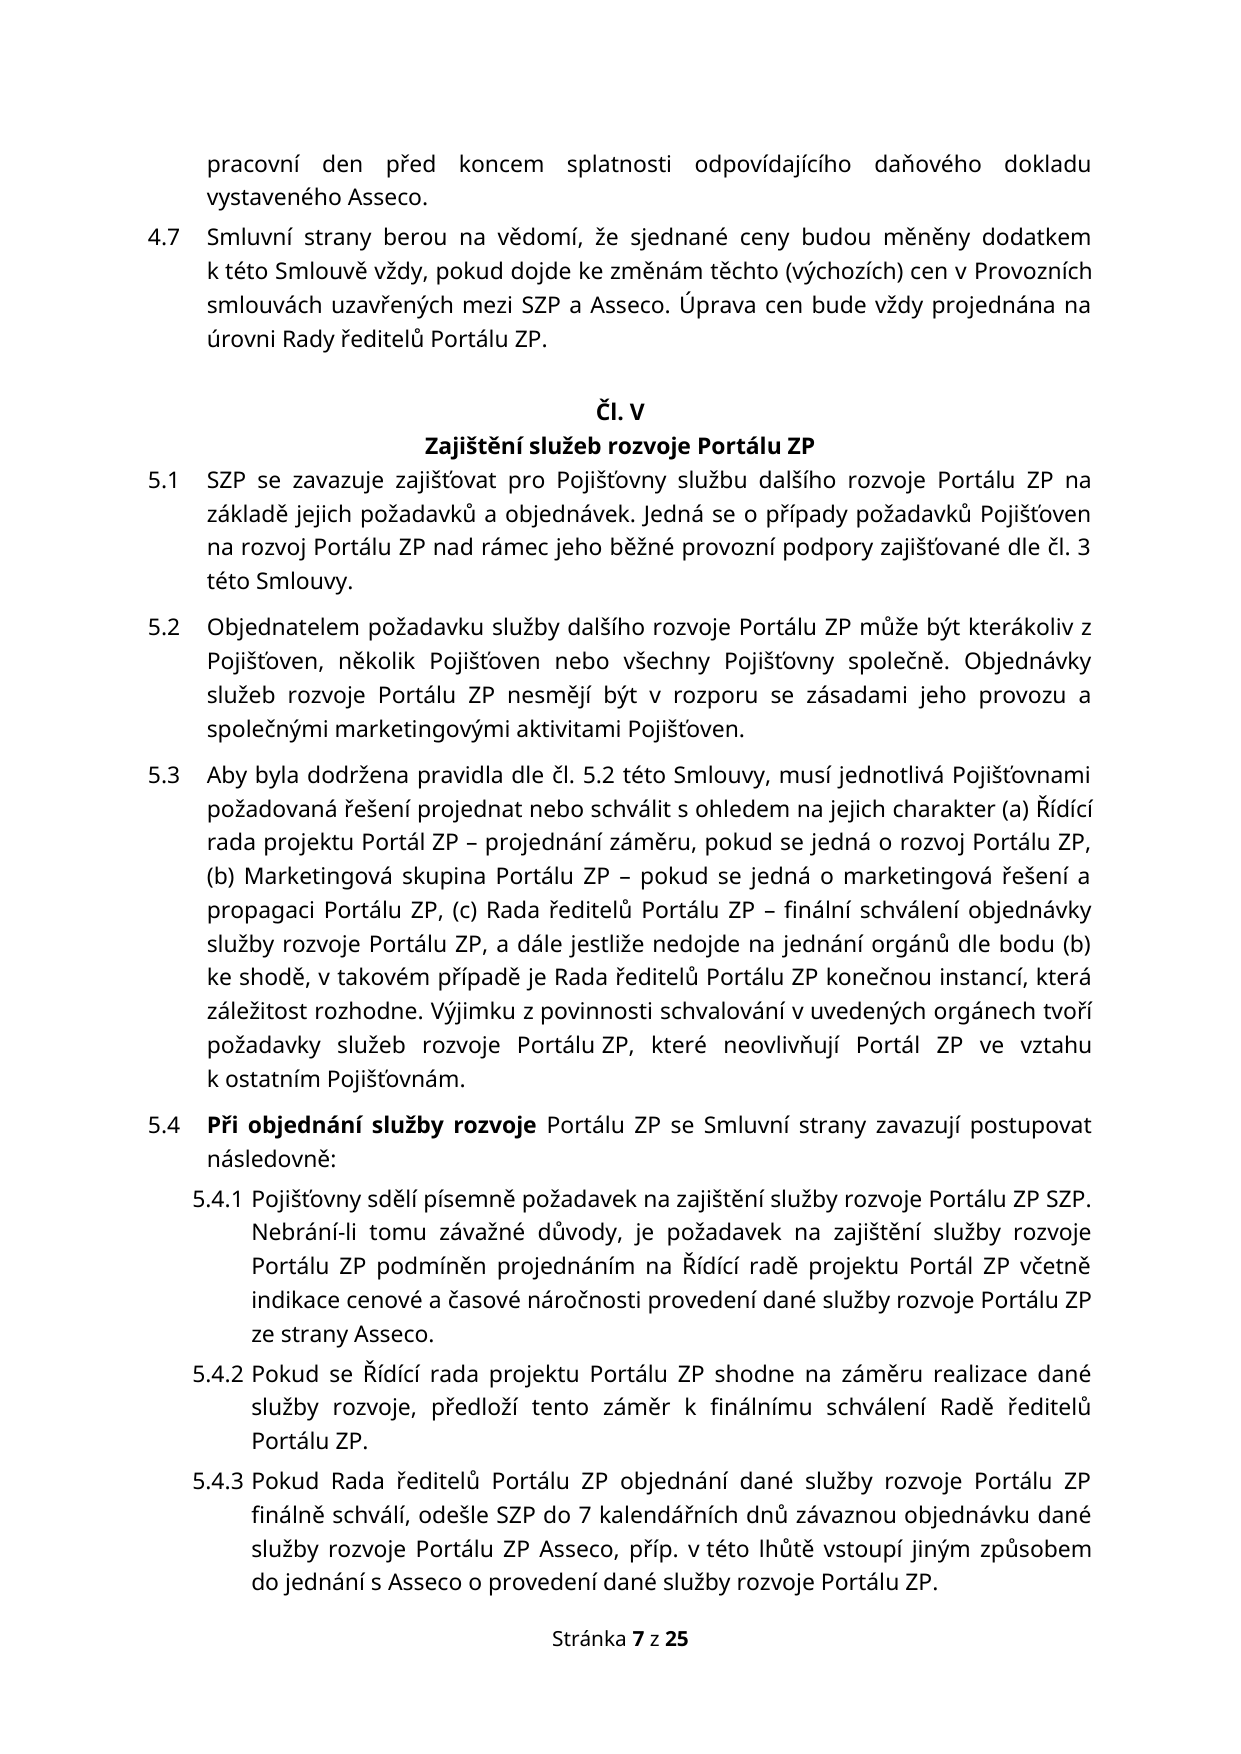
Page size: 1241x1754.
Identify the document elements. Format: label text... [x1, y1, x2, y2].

text Zajištění služeb rozvoje Portálu ZP [148, 430, 1093, 461]
list Při objednání služby rozvoje Portálu ZP se Smluvní strany zavazují postupovat následovně: [148, 1109, 1093, 1174]
list Pojišťovny sdělí písemně požadavek na zajištění služby rozvoje Portálu ZP SZP. Nebrání-li tomu závažné důvody, je požadavek na zajištění služby rozvoje Portálu ZP podmíněn projednáním na Řídící radě projektu Portál ZP včetně indikace cenové a časové náročnosti provedení dané služby rozvoje Portálu ZP ze strany Asseco. [192, 1183, 1093, 1349]
list Pokud Rada ředitelů Portálu ZP objednání dané služby rozvoje Portálu ZP finálně schválí, odešle SZP do 7 kalendářních dnů závaznou objednávku dané služby rozvoje Portálu ZP Asseco, příp. v této lhůtě vstoupí jiným způsobem do jednání s Asseco o provedení dané služby rozvoje Portálu ZP. [192, 1465, 1093, 1598]
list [148, 148, 1093, 213]
list Smluvní strany berou na vědomí, že sjednané ceny budou měněny dodatkem k této Smlouvě vždy, pokud dojde ke změnám těchto (výchozích) cen v Provozních smlouvách uzavřených mezi SZP a Asseco. Úprava cen bude vždy projednána na úrovni Rady ředitelů Portálu ZP. [148, 221, 1093, 354]
text Čl. V [148, 396, 1093, 428]
list SZP se zavazuje zajišťovat pro Pojišťovny službu dalšího rozvoje Portálu ZP na základě jejich požadavků a objednávek. Jedná se o případy požadavků Pojišťoven na rozvoj Portálu ZP nad rámec jeho běžné provozní podpory zajišťované dle čl. 3 této Smlouvy. [148, 464, 1093, 596]
list Aby byla dodržena pravidla dle čl. 5.2 této Smlouvy, musí jednotlivá Pojišťovnami požadovaná řešení projednat nebo schválit s ohledem na jejich charakter (a) Řídící rada projektu Portál ZP – projednání záměru, pokud se jedná o rozvoj Portálu ZP, (b) Marketingová skupina Portálu ZP – pokud se jedná o marketingová řešení a propagaci Portálu ZP, (c) Rada ředitelů Portálu ZP – finální schválení objednávky služby rozvoje Portálu ZP, a dále jestliže nedojde na jednání orgánů dle bodu (b) ke shodě, v takovém případě je Rada ředitelů Portálu ZP konečnou instancí, která záležitost rozhodne. Výjimku z povinnosti schvalování v uvedených orgánech tvoří požadavky služeb rozvoje Portálu ZP, které neovlivňují Portál ZP ve vztahu k ostatním Pojišťovnám. [148, 759, 1093, 1094]
list Pokud se Řídící rada projektu Portálu ZP shodne na záměru realizace dané služby rozvoje, předloží tento záměr k finálnímu schválení Radě ředitelů Portálu ZP. [192, 1358, 1093, 1456]
list Objednatelem požadavku služby dalšího rozvoje Portálu ZP může být kterákoliv z Pojišťoven, několik Pojišťoven nebo všechny Pojišťovny společně. Objednávky služeb rozvoje Portálu ZP nesmějí být v rozporu se zásadami jeho provozu a společnými marketingovými aktivitami Pojišťoven. [148, 611, 1093, 744]
